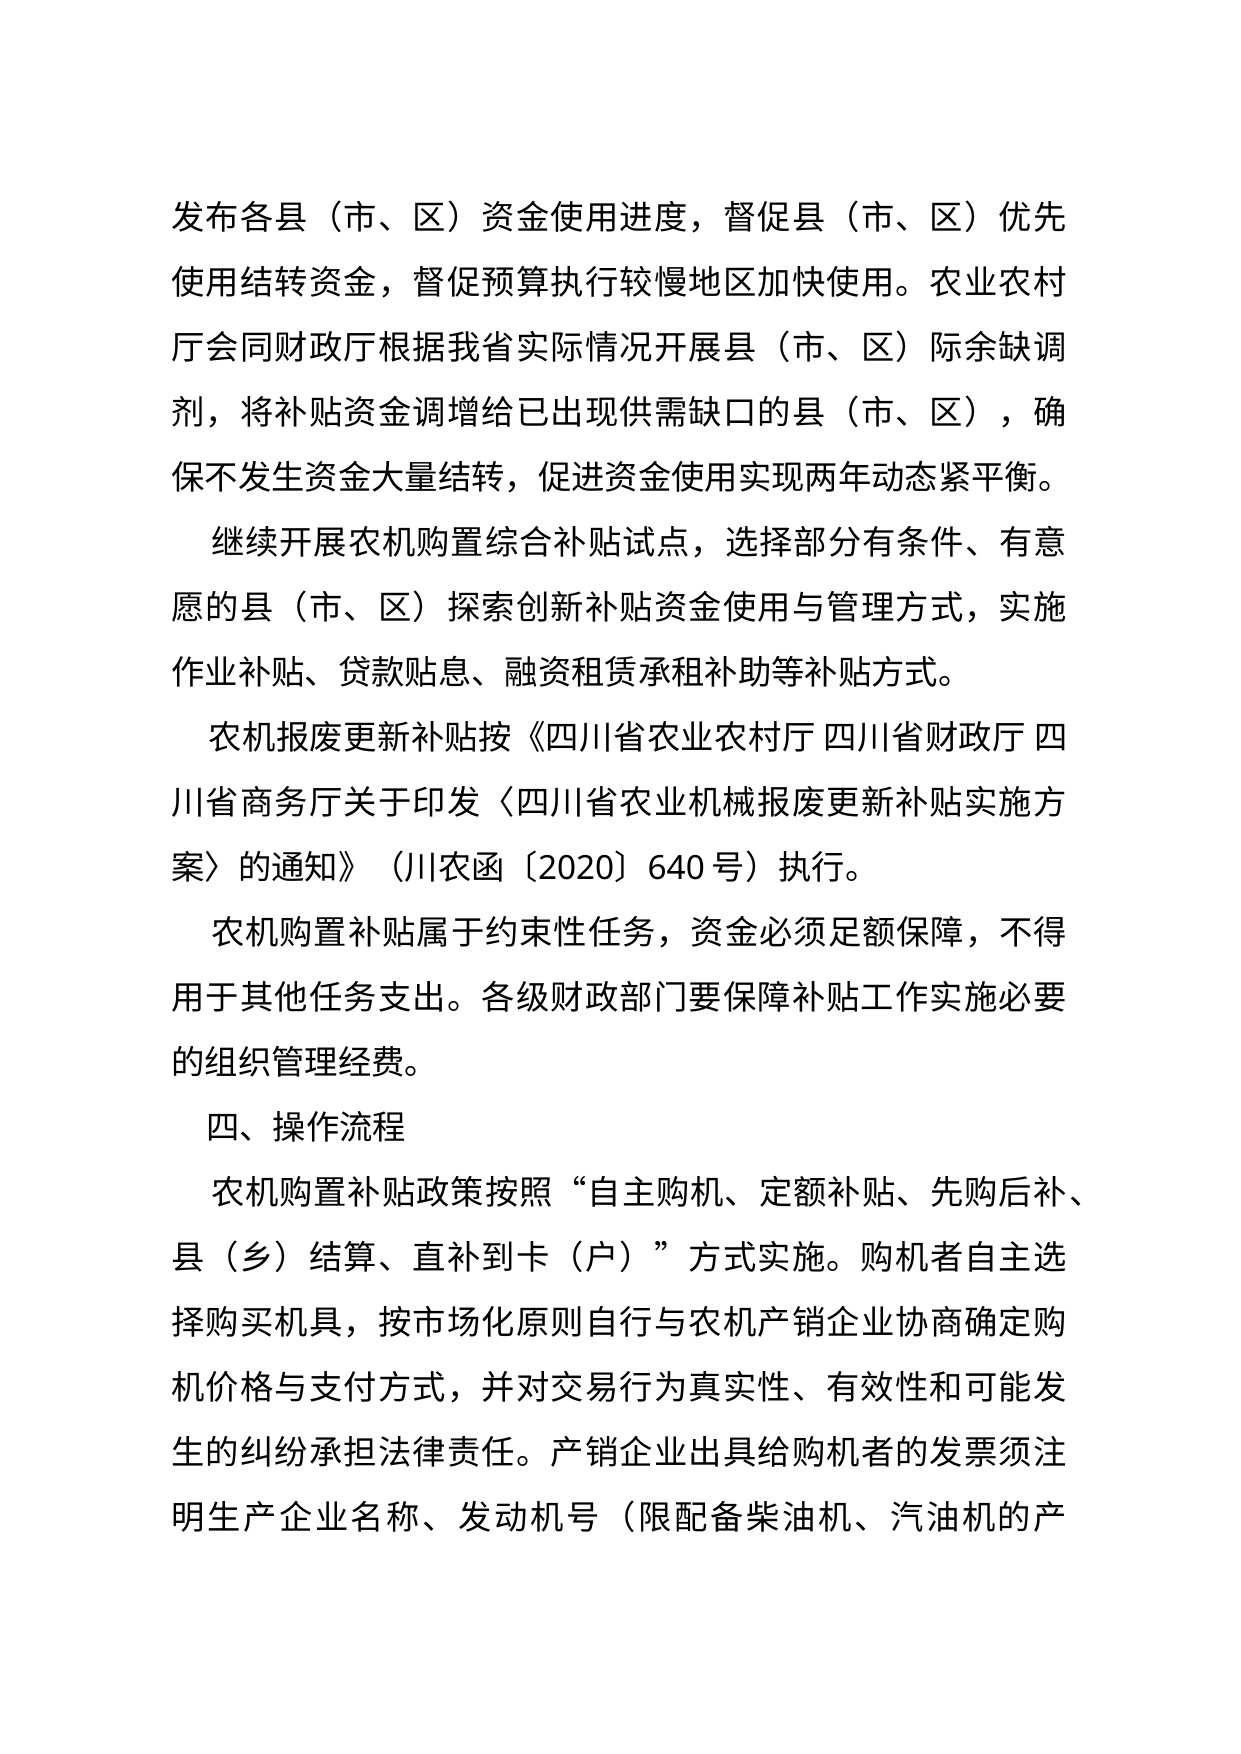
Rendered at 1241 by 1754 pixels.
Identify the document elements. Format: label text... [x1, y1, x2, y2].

text 继续开展农机购置综合补贴试点，选择部分有条件、有意愿的县（市、区）探索创新补贴资金使用与管理方式，实施作业补贴、贷款贴息、融资租赁承租补助等补贴方式。 [171, 507, 1069, 702]
text 农机报废更新补贴按《四川省农业农村厅 四川省财政厅 四川省商务厅关于印发〈四川省农业机械报废更新补贴实施方案〉的通知》（川农函〔2020〕640号）执行。 [171, 702, 1069, 897]
text 农机购置补贴属于约束性任务，资金必须足额保障，不得用于其他任务支出。各级财政部门要保障补贴工作实施必要的组织管理经费。 [171, 897, 1069, 1092]
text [171, 182, 1069, 507]
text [171, 1157, 1069, 1547]
text 四、操作流程 [171, 1092, 1069, 1157]
